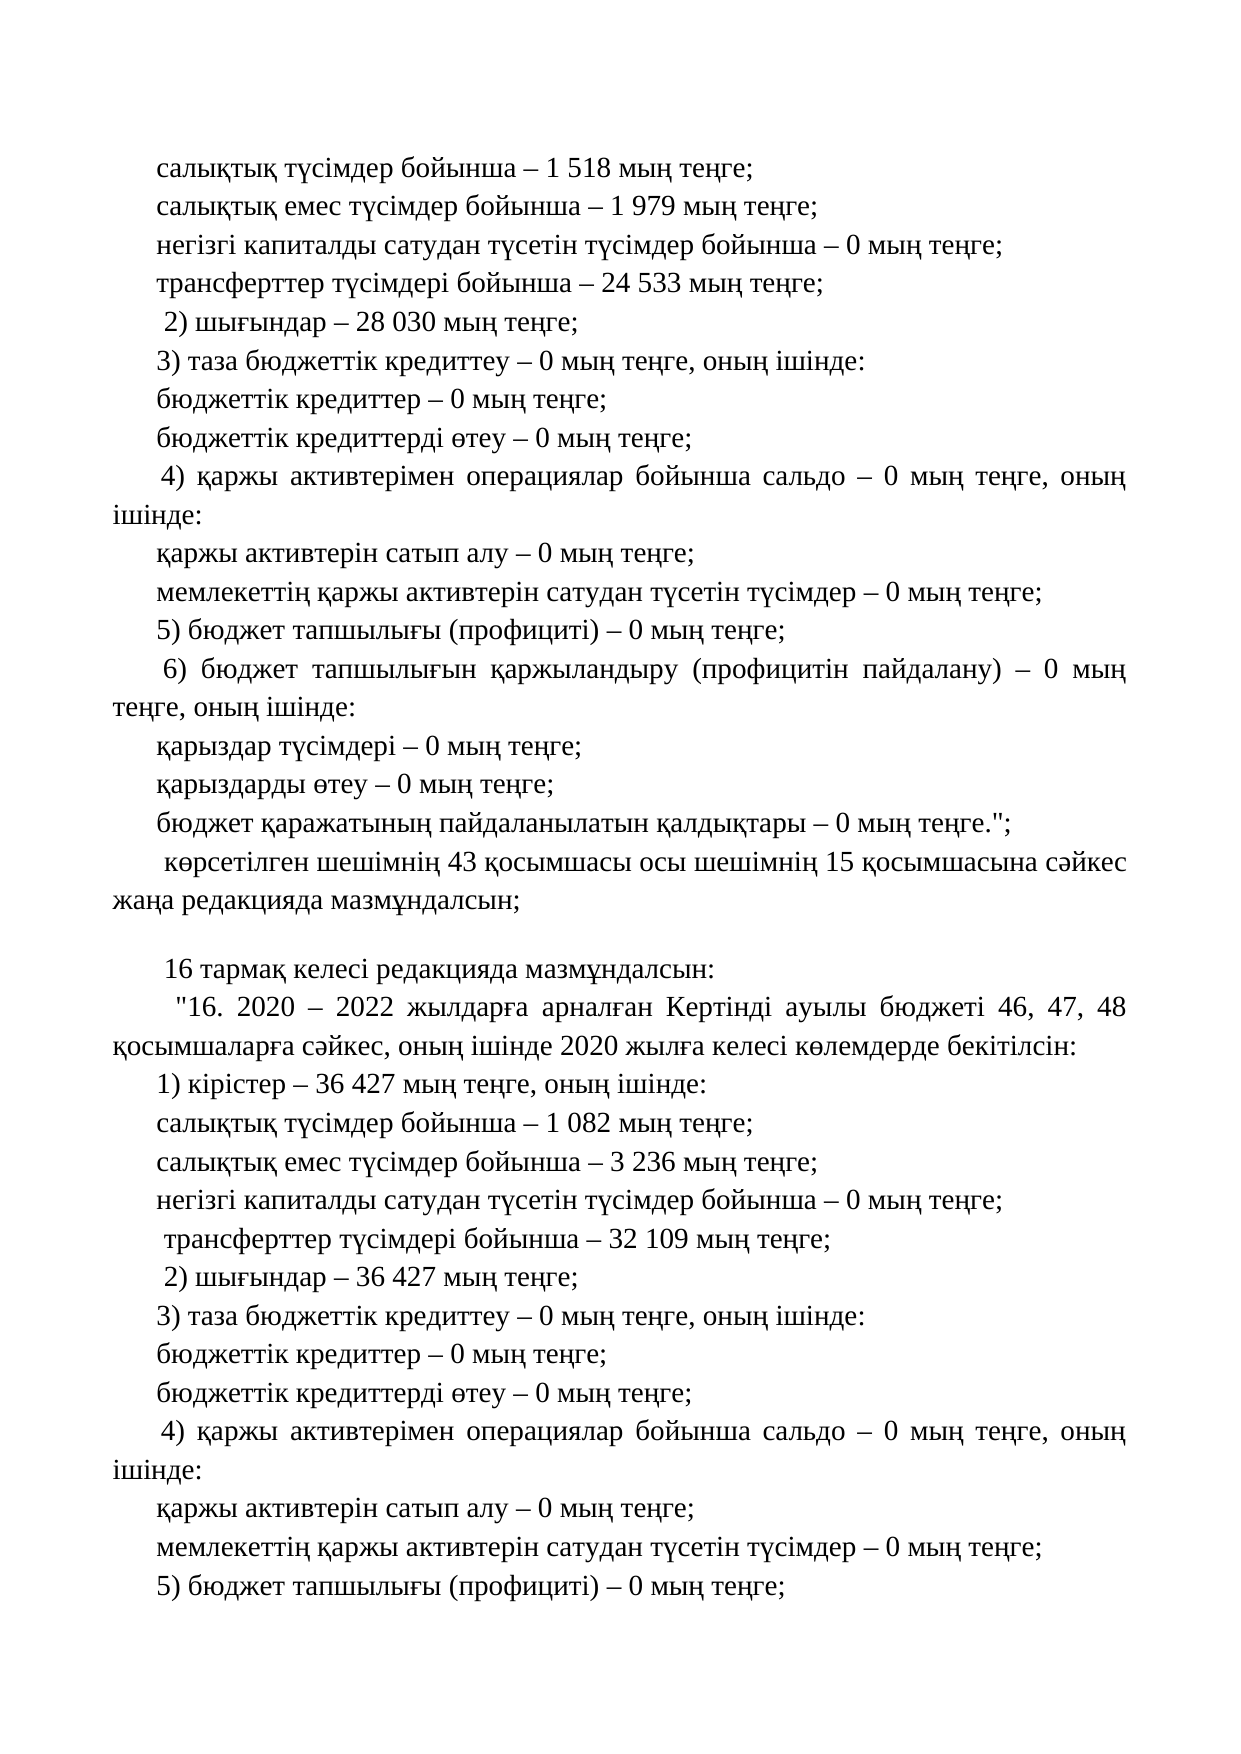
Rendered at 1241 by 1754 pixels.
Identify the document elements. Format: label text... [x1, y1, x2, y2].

text 6) бюджет тапшылығын қаржыландыру (профицитін пайдалану) – 0 мың теңге, оның ішінде: [112, 651, 1128, 723]
text 3) таза бюджеттік кредиттеу – 0 мың теңге, оның ішінде: [112, 343, 1128, 376]
text трансферттер түсімдері бойынша – 32 109 мың теңге; [112, 1221, 1128, 1254]
text "16. 2020 – 2022 жылдарға арналған Кертінді ауылы бюджеті 46, 47, 48 қосымшаларға сәйкес, оның ішінде 2020 жылға келесі көлемдерде бекітілсін: [112, 989, 1128, 1062]
text 2) шығындар – 36 427 мың теңге; [112, 1259, 1128, 1293]
text негізгі капиталды сатудан түсетін түсімдер бойынша – 0 мың теңге; [112, 1182, 1128, 1216]
text негізгі капиталды сатудан түсетін түсімдер бойынша – 0 мың теңге; [112, 227, 1128, 261]
text 5) бюджет тапшылығы (профициті) – 0 мың теңге; [112, 1568, 1128, 1601]
text 4) қаржы активтерімен операциялар бойынша сальдо – 0 мың теңге, оның ішінде: [112, 458, 1128, 530]
text мемлекеттің қаржы активтерін сатудан түсетін түсімдер – 0 мың теңге; [112, 574, 1128, 607]
text 1) кірістер – 36 427 мың теңге, оның ішінде: [112, 1067, 1128, 1100]
text бюджеттік кредиттер – 0 мың теңге; [112, 1336, 1128, 1370]
text қаржы активтерін сатып алу – 0 мың теңге; [112, 1491, 1128, 1524]
text 2) шығындар – 28 030 мың теңге; [112, 304, 1128, 338]
text 5) бюджет тапшылығы (профициті) – 0 мың теңге; [112, 612, 1128, 646]
text қарыздар түсімдері – 0 мың теңге; [112, 728, 1128, 762]
text салықтық түсімдер бойынша – 1 518 мың теңге; [112, 150, 1128, 183]
text қарыздарды өтеу – 0 мың теңге; [112, 767, 1128, 800]
text бюджеттік кредиттерді өтеу – 0 мың теңге; [112, 1375, 1128, 1408]
text бюджет қаражатының пайдаланылатын қалдықтары – 0 мың теңге."; [112, 805, 1128, 839]
text трансферттер түсімдері бойынша – 24 533 мың теңге; [112, 266, 1128, 299]
text қаржы активтерін сатып алу – 0 мың теңге; [112, 535, 1128, 569]
text бюджеттік кредиттерді өтеу – 0 мың теңге; [112, 420, 1128, 453]
text 16 тармақ келесі редакцияда мазмұндалсын: [112, 951, 1128, 984]
text салықтық емес түсімдер бойынша – 3 236 мың теңге; [112, 1144, 1128, 1177]
text мемлекеттің қаржы активтерін сатудан түсетін түсімдер – 0 мың теңге; [112, 1529, 1128, 1563]
text 3) таза бюджеттік кредиттеу – 0 мың теңге, оның ішінде: [112, 1298, 1128, 1331]
text салықтық емес түсімдер бойынша – 1 979 мың теңге; [112, 188, 1128, 222]
text көрсетілген шешімнің 43 қосымшасы осы шешімнің 15 қосымшасына сәйкес жаңа редакцияда мазмұндалсын; [112, 844, 1128, 916]
text 4) қаржы активтерімен операциялар бойынша сальдо – 0 мың теңге, оның ішінде: [112, 1413, 1128, 1486]
text бюджеттік кредиттер – 0 мың теңге; [112, 381, 1128, 415]
text салықтық түсімдер бойынша – 1 082 мың теңге; [112, 1105, 1128, 1139]
